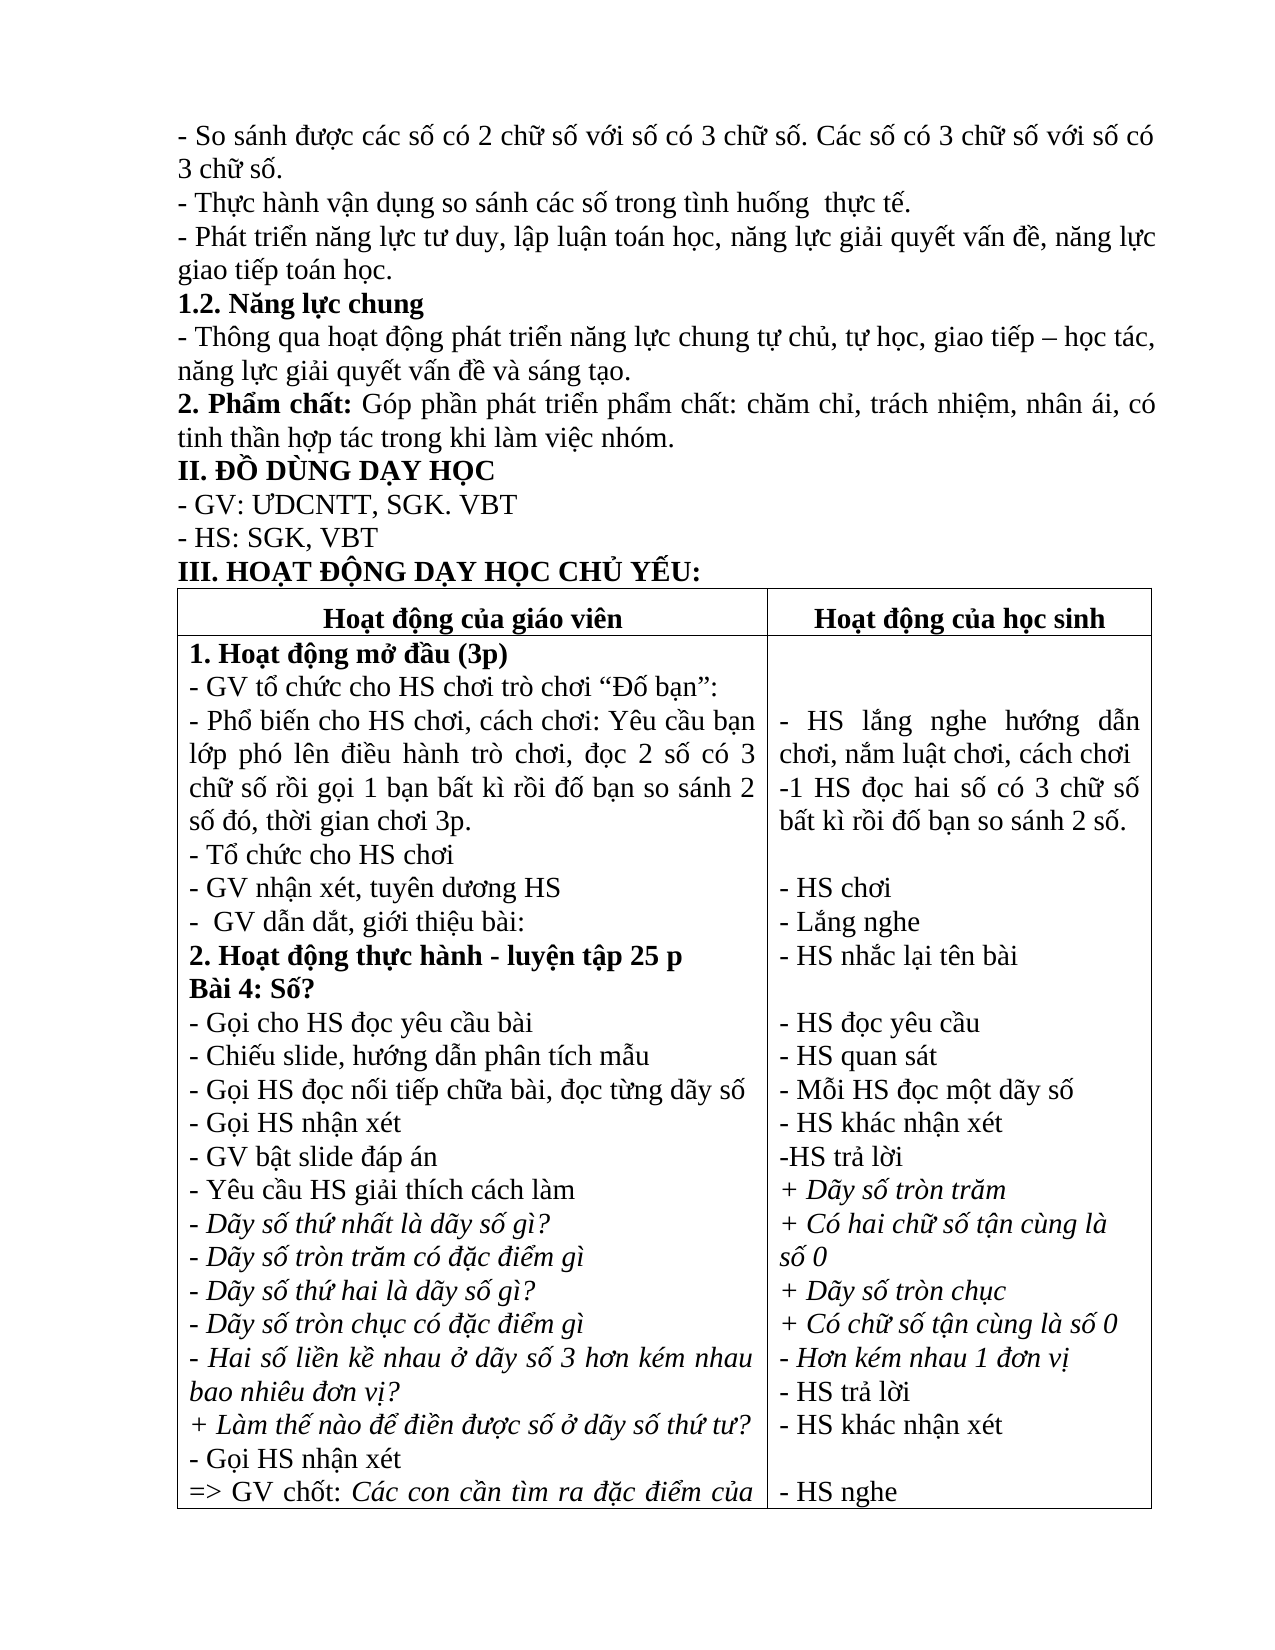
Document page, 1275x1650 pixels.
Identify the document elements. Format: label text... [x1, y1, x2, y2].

text - HS: SGK, VBT [177, 521, 1157, 554]
text 2. Phẩm chất: Góp phần phát triển phẩm chất: chăm chỉ, trách nhiệm, nhân ái, có tinh thần hợp tác trong khi làm việc nhóm. [177, 386, 1157, 453]
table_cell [178, 636, 767, 1508]
table_header Hoạt động của học sinh [768, 589, 1151, 635]
text - So sánh được các số có 2 chữ số với số có 3 chữ số. Các số có 3 chữ số với số có 3 chữ số. [177, 118, 1157, 185]
text II. ĐỒ DÙNG DẠY HỌC [177, 453, 1157, 487]
text - Thông qua hoạt động phát triển năng lực chung tự chủ, tự học, giao tiếp – học tác, năng lực giải quyết vấn đề và sáng tạo. [177, 319, 1157, 386]
text - Phát triển năng lực tư duy, lập luận toán học, năng lực giải quyết vấn đề, năng lực giao tiếp toán học. [177, 219, 1157, 286]
text - Thực hành vận dụng so sánh các số trong tình huống thực tế. [177, 185, 1157, 219]
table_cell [768, 636, 1151, 1508]
text 1.2. Năng lực chung [177, 286, 1157, 319]
text III. HOẠT ĐỘNG DẠY HỌC CHỦ YẾU: [177, 554, 1157, 588]
table_header Hoạt động của giáo viên [178, 589, 767, 635]
text - GV: ƯDCNTT, SGK. VBT [177, 487, 1157, 521]
